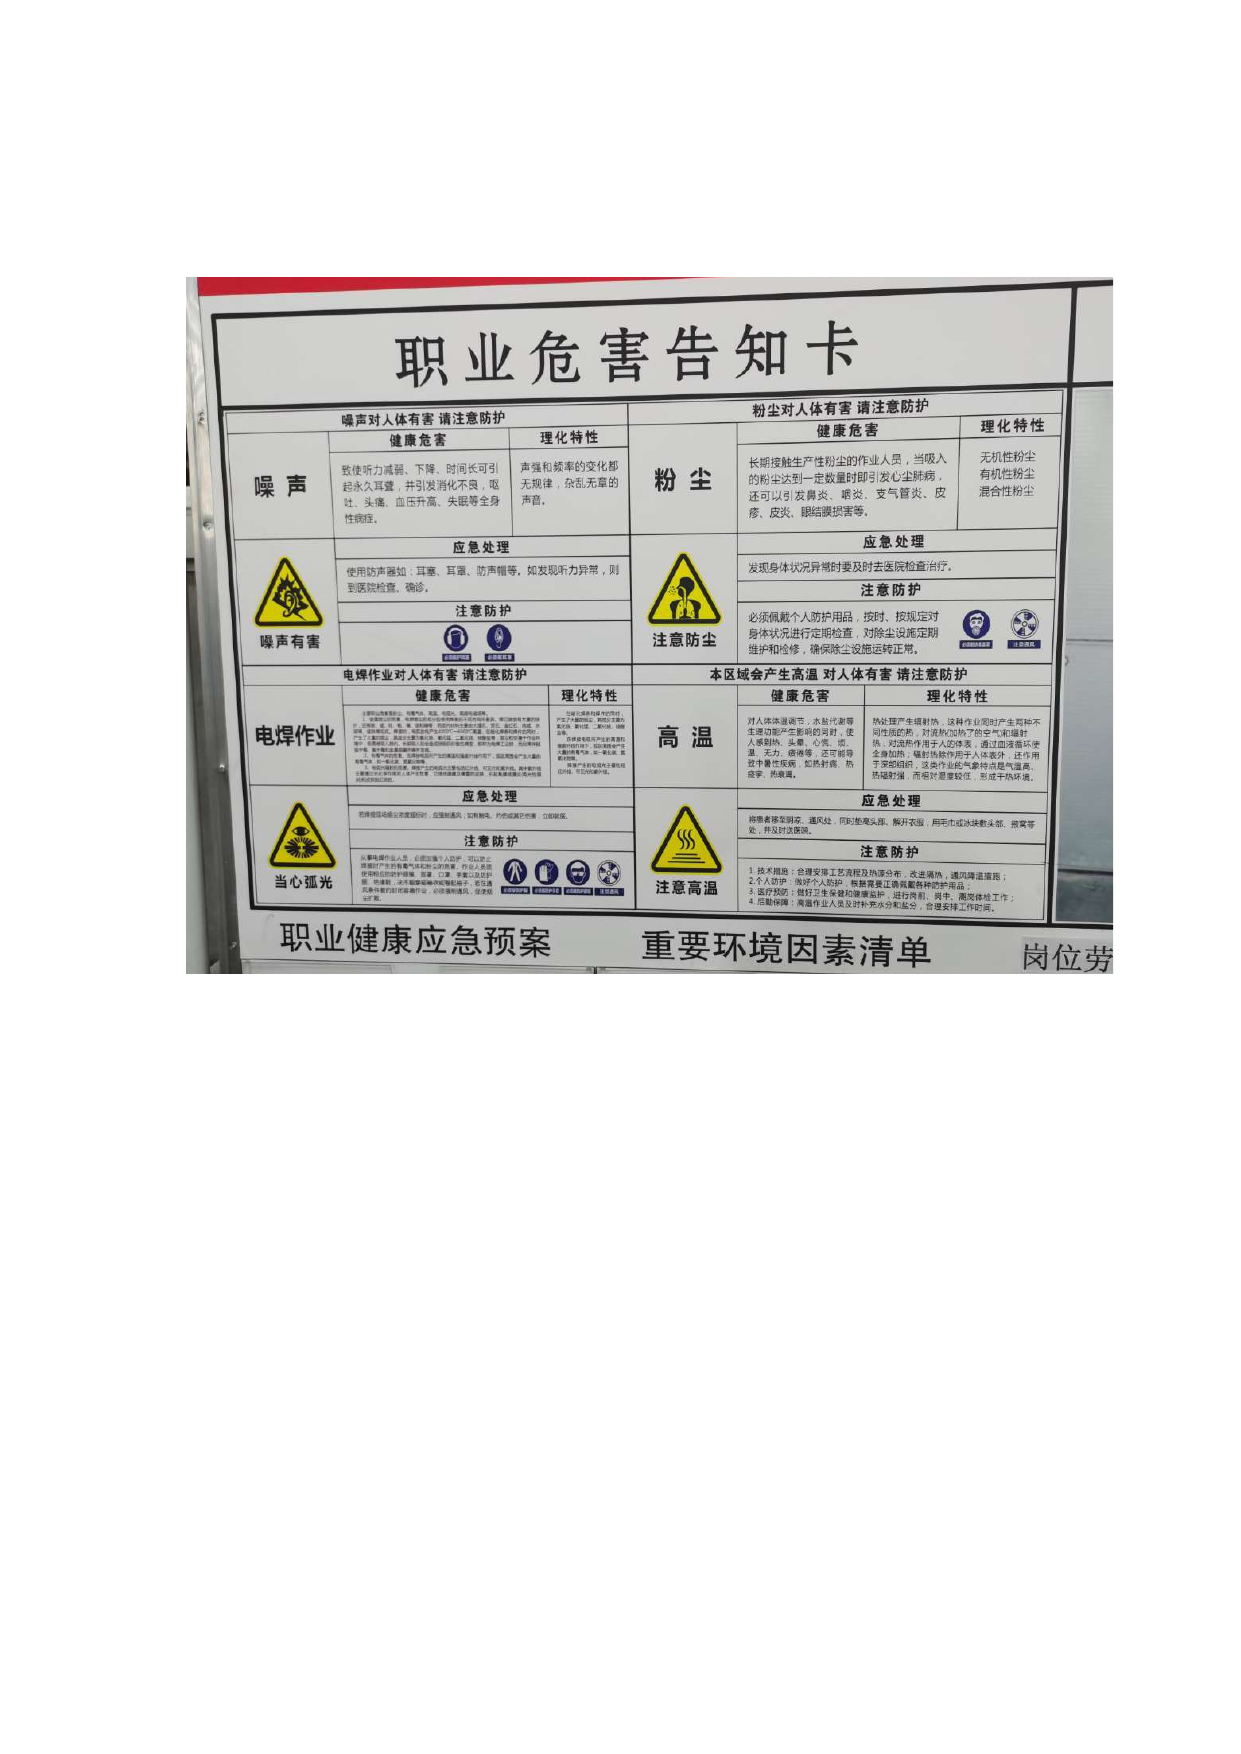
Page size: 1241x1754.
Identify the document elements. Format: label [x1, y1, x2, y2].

picture [186, 277, 1114, 974]
